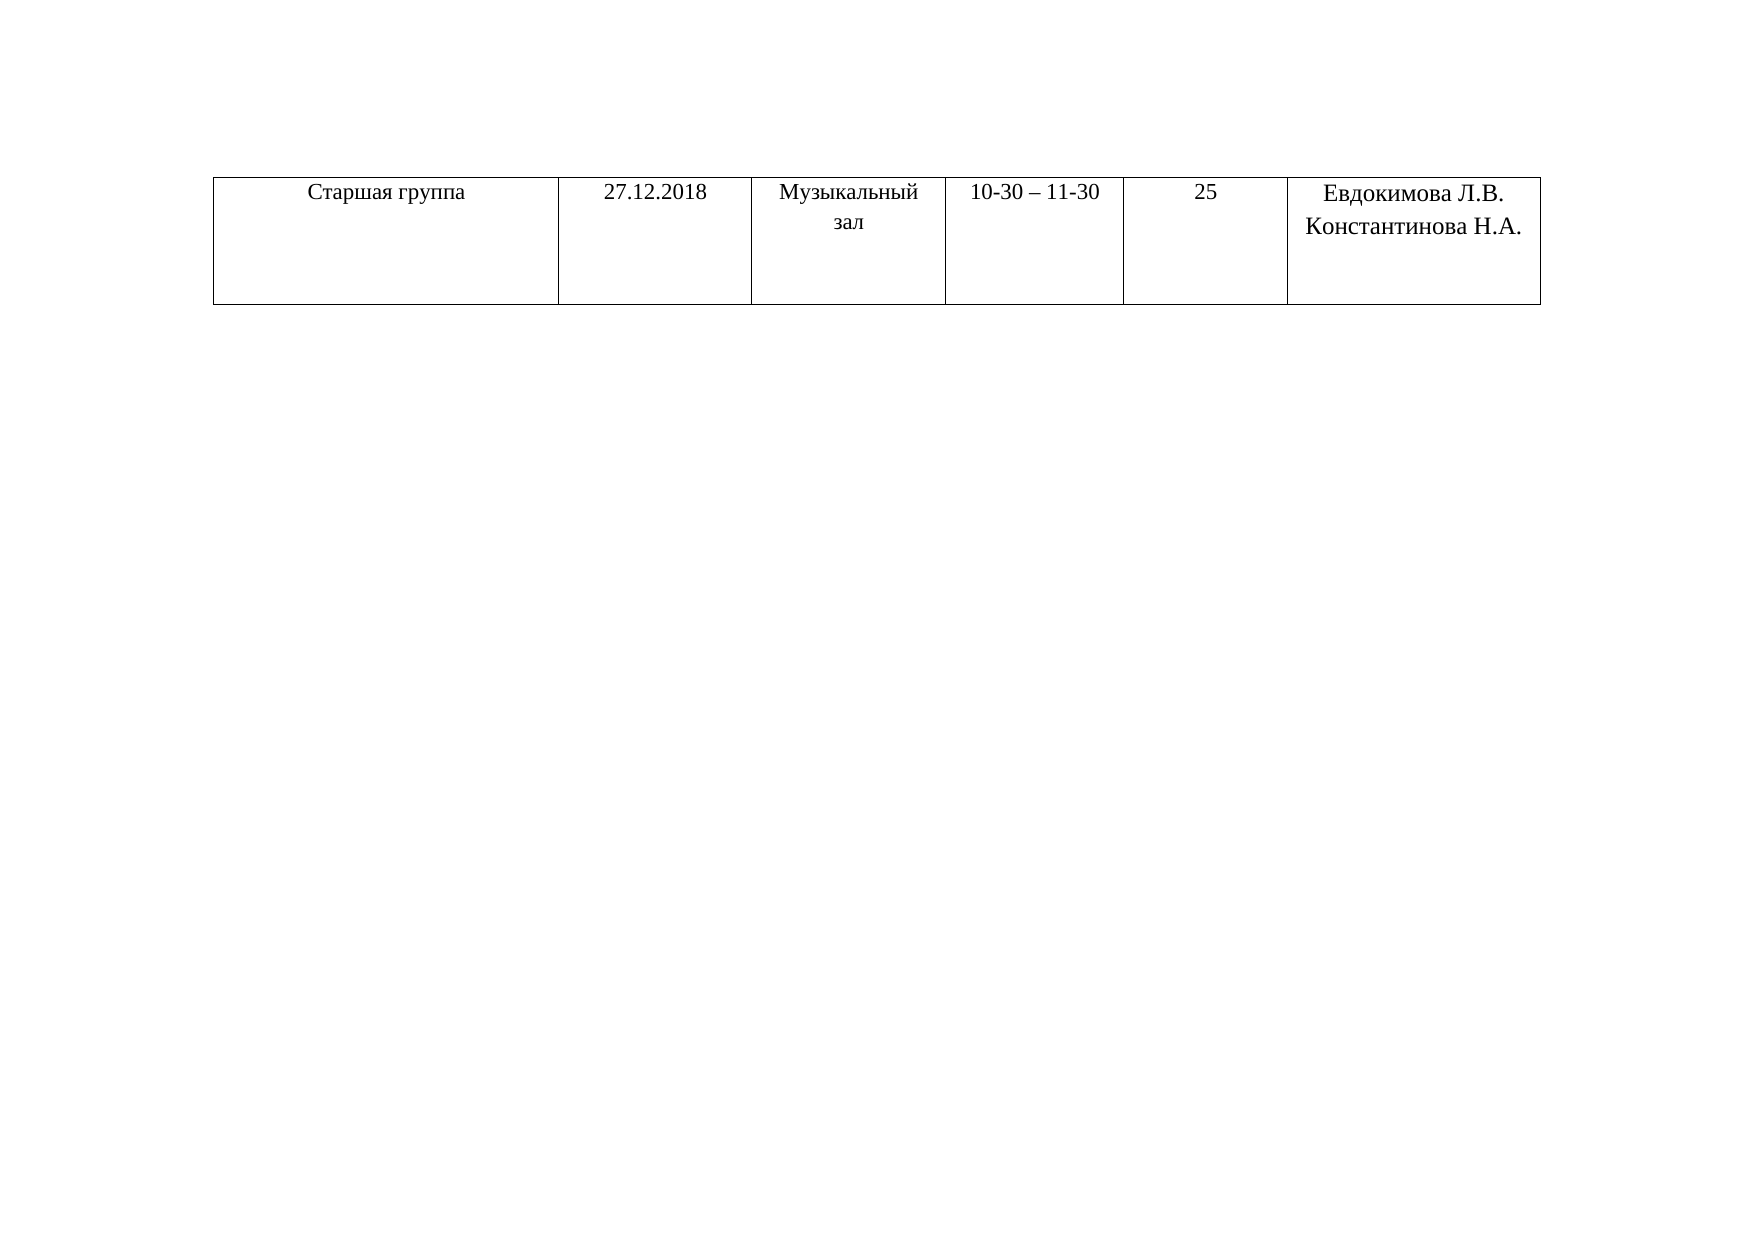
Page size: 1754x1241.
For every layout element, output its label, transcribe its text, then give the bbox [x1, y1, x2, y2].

table_cell 25 [1124, 178, 1287, 303]
table_cell 27.12.2018 [559, 178, 751, 303]
table_cell Старшая группа [214, 178, 558, 303]
table_cell 10-30 – 11-30 [946, 178, 1123, 303]
table_cell Музыкальный зал [752, 178, 945, 303]
table_cell Евдокимова Л.В. Константинова Н.А. [1288, 178, 1540, 303]
